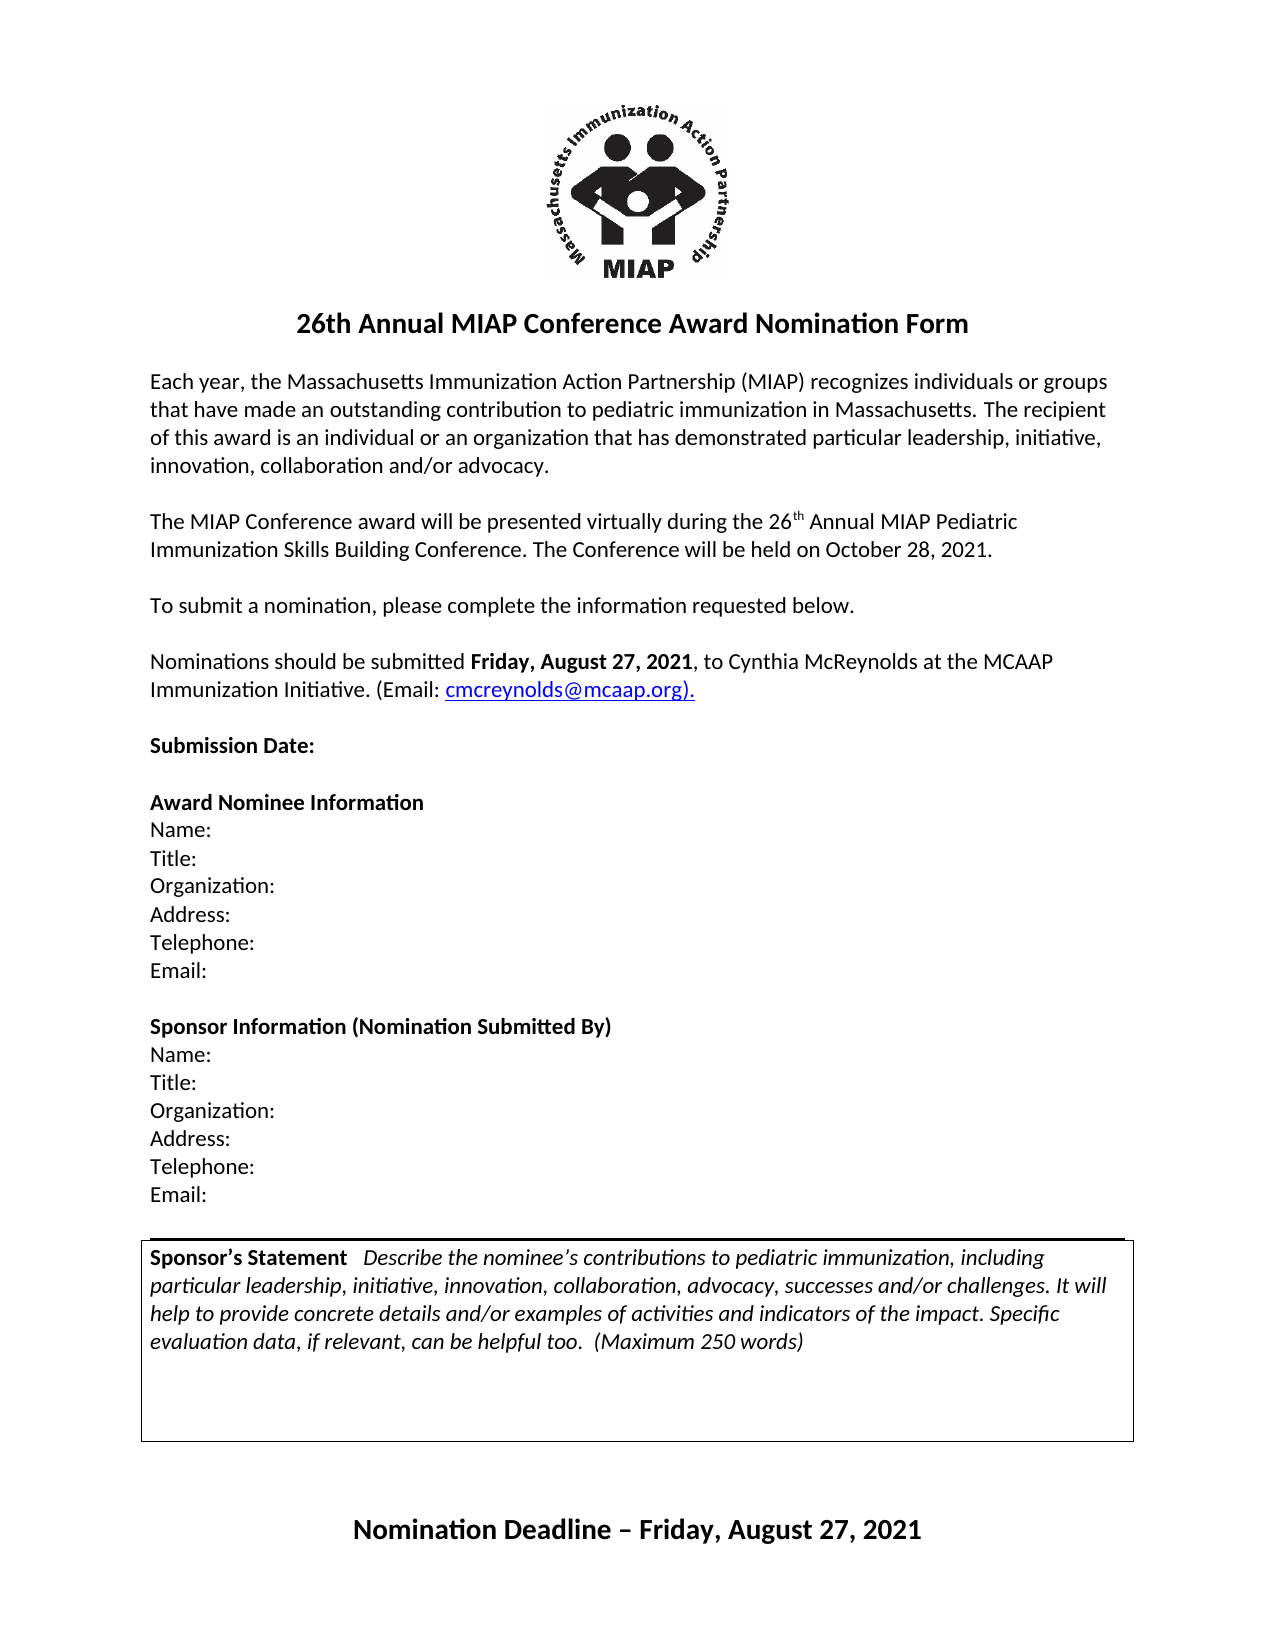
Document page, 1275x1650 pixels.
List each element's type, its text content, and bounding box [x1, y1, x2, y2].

picture [546, 105, 729, 278]
text Email: [150, 1180, 1125, 1208]
table_header Nominations should be submitted Friday, August 27, 2021, to Cynthia McReynolds at the MCAAP Immunization Initiative. (Email: cmcreynolds@mcaap.org). [150, 648, 1125, 703]
text Name: [150, 1040, 1125, 1068]
text Sponsor’s Statement Describe the nominee’s contributions to pediatric immunization, including particular leadership, initiative, innovation, collaboration, advocacy, successes and/or challenges. It will help to provide concrete details and/or examples of activities and indicators of the impact. Specific evaluation data, if relevant, can be helpful too. (Maximum 250 words) [142, 1241, 1133, 1355]
text Organization: [150, 1096, 1125, 1124]
text Organization: [150, 872, 1125, 900]
text Email: [150, 956, 1125, 984]
text Title: [150, 844, 1125, 872]
text 26th Annual MIAP Conference Award Nomination Form [141, 306, 1125, 341]
text The MIAP Conference award will be presented virtually during the 26th Annual MIAP Pediatric Immunization Skills Building Conference. The Conference will be held on October 28, 2021. [150, 507, 1125, 563]
text Name: [150, 816, 1125, 844]
text Each year, the Massachusetts Immunization Action Partnership (MIAP) recognizes individuals or groups that have made an outstanding contribution to pediatric immunization in Massachusetts. The recipient of this award is an individual or an organization that has demonstrated particular leadership, initiative, innovation, collaboration and/or advocacy. [150, 367, 1125, 479]
text Submission Date: [150, 732, 1125, 759]
text Address: [150, 900, 1125, 928]
text Telephone: [150, 1152, 1125, 1180]
text Sponsor Information (Nomination Submitted By) [150, 1012, 1125, 1040]
text Award Nominee Information [150, 788, 1125, 816]
text To submit a nomination, please complete the information requested below. [150, 591, 1125, 619]
text Telephone: [150, 928, 1125, 956]
text Title: [150, 1068, 1125, 1096]
text Address: [150, 1124, 1125, 1152]
